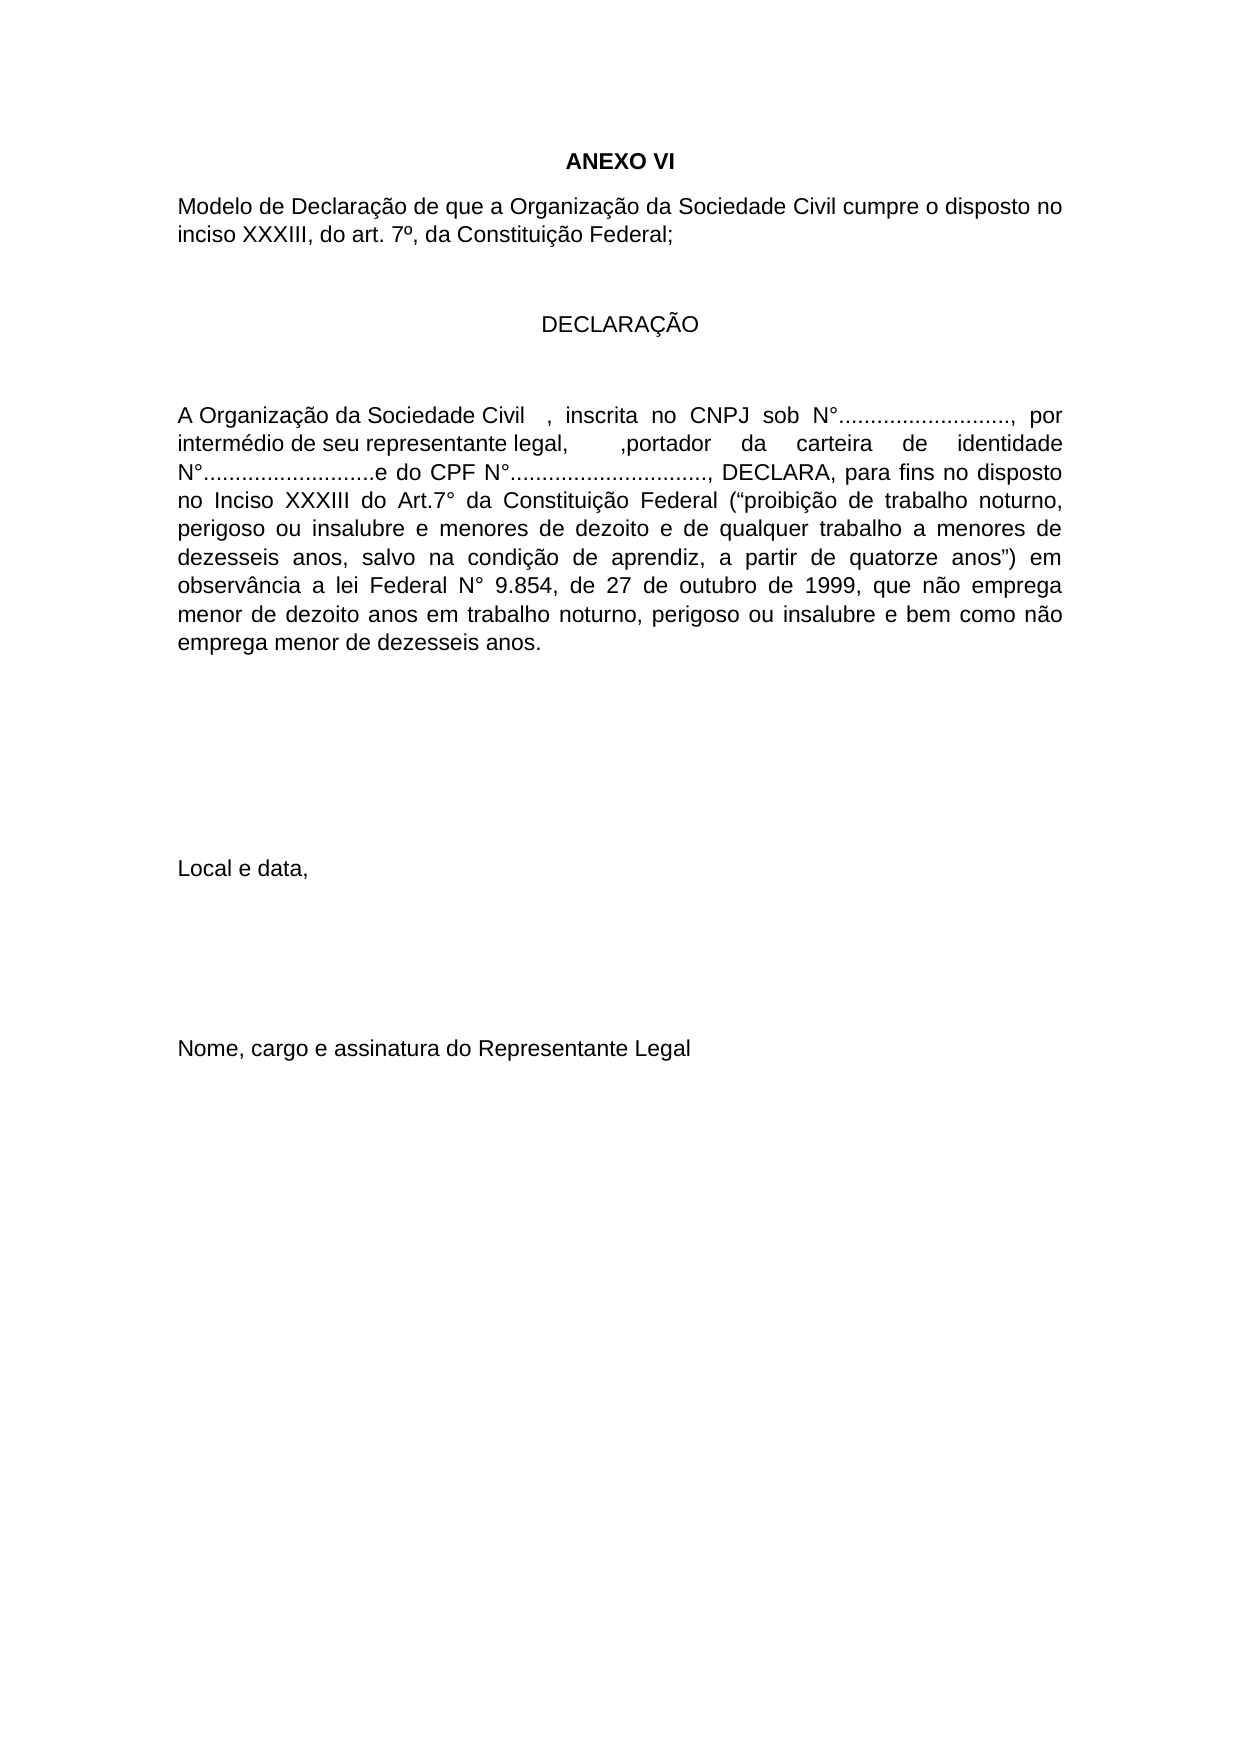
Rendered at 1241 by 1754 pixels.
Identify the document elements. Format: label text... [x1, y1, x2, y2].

text ANEXO VI [177, 148, 1063, 174]
text A Organização da Sociedade Civil , inscrita no CNPJ sob N°..........................., por intermédio de seu representante legal, ,portador da carteira de identidade N°...........................e do CPF N°..............................., DECLARA, para fins no disposto no Inciso XXXIII do Art.7° da Constituição Federal (“proibição de trabalho noturno, perigoso ou insalubre e menores de dezoito e de qualquer trabalho a menores de dezesseis anos, salvo na condição de aprendiz, a partir de quatorze anos”) em observância a lei Federal N° 9.854, de 27 de outubro de 1999, que não emprega menor de dezoito anos em trabalho noturno, perigoso ou insalubre e bem como não emprega menor de dezesseis anos. [177, 402, 1063, 655]
text Modelo de Declaração de que a Organização da Sociedade Civil cumpre o disposto no inciso XXXIII, do art. 7º, da Constituição Federal; [177, 193, 1063, 247]
text Local e data, [177, 854, 1063, 881]
text DECLARAÇÃO [177, 311, 1063, 338]
text Nome, cargo e assinatura do Representante Legal [177, 1035, 1063, 1061]
